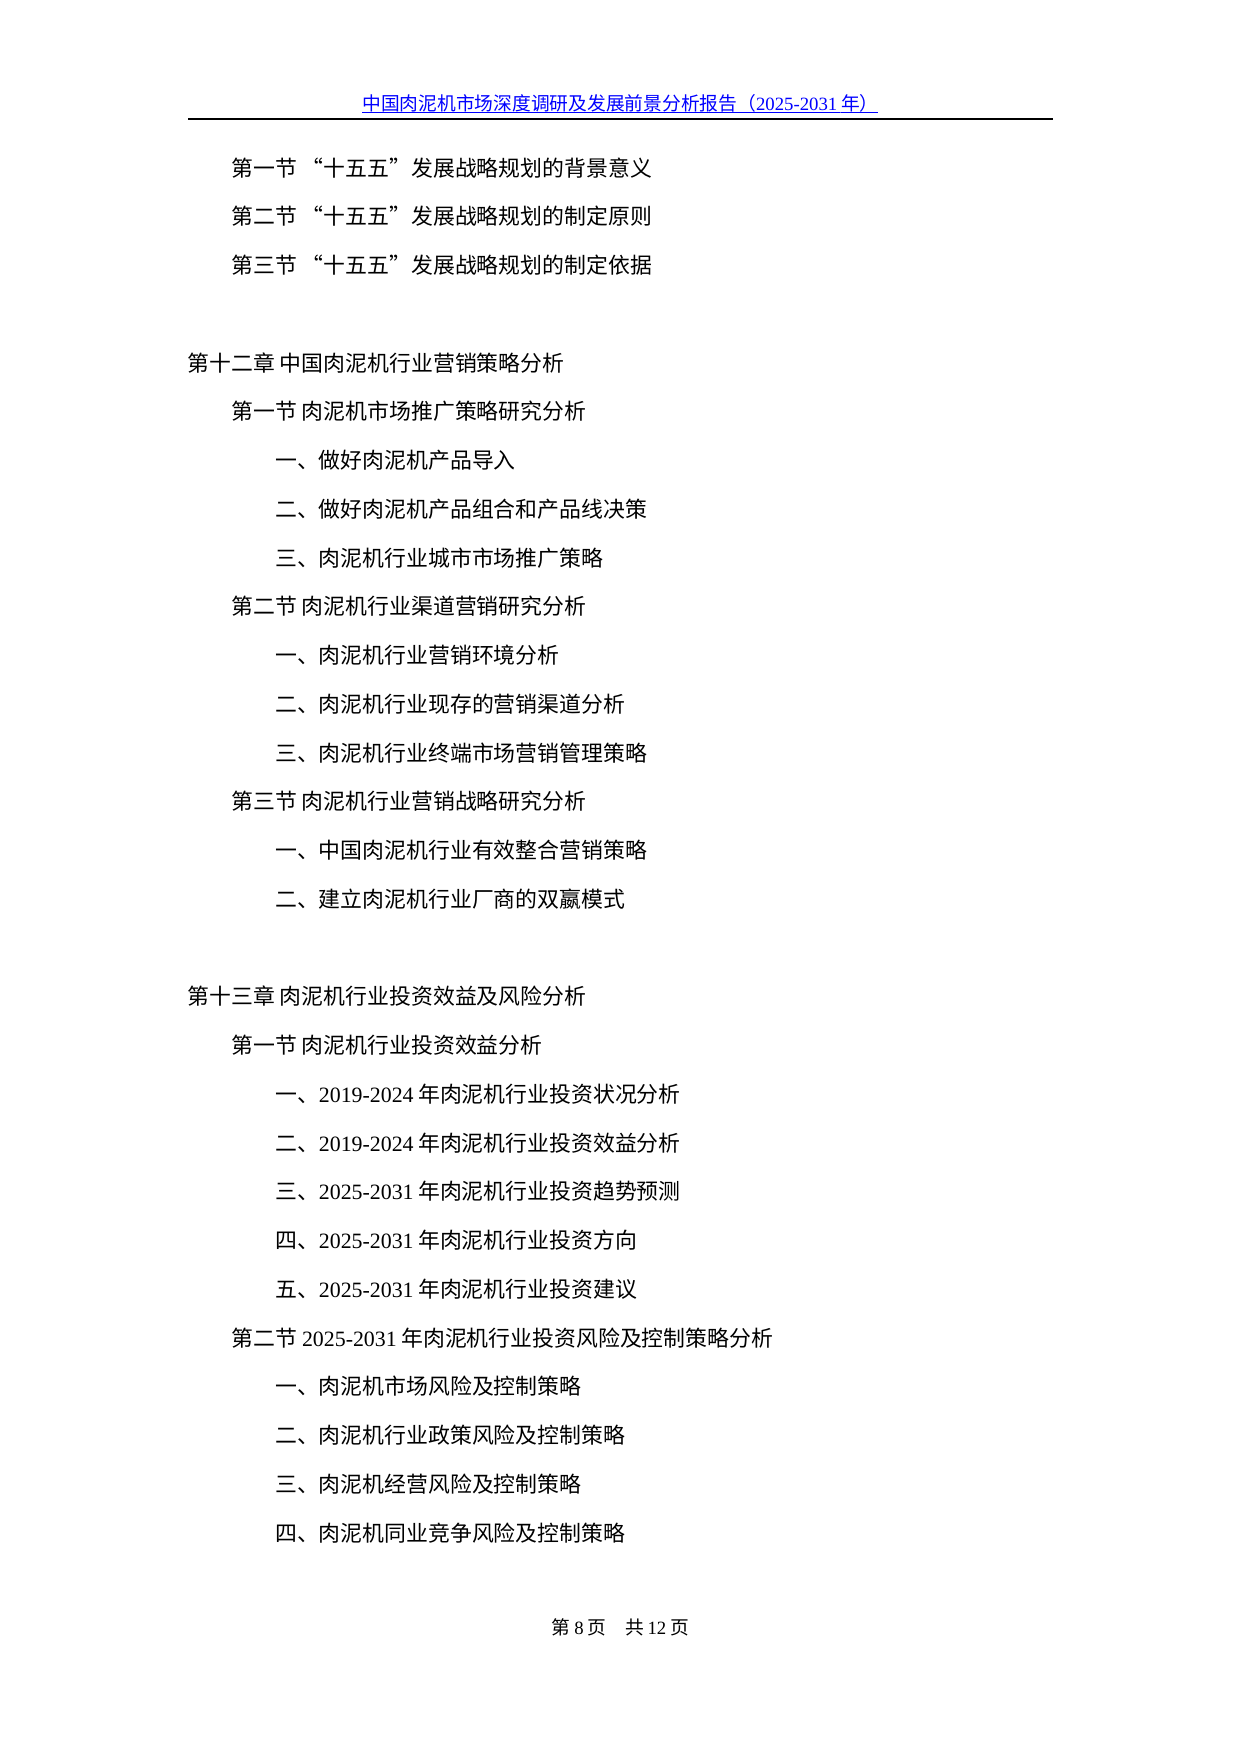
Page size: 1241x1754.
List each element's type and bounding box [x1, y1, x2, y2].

text [187, 150, 1053, 1548]
